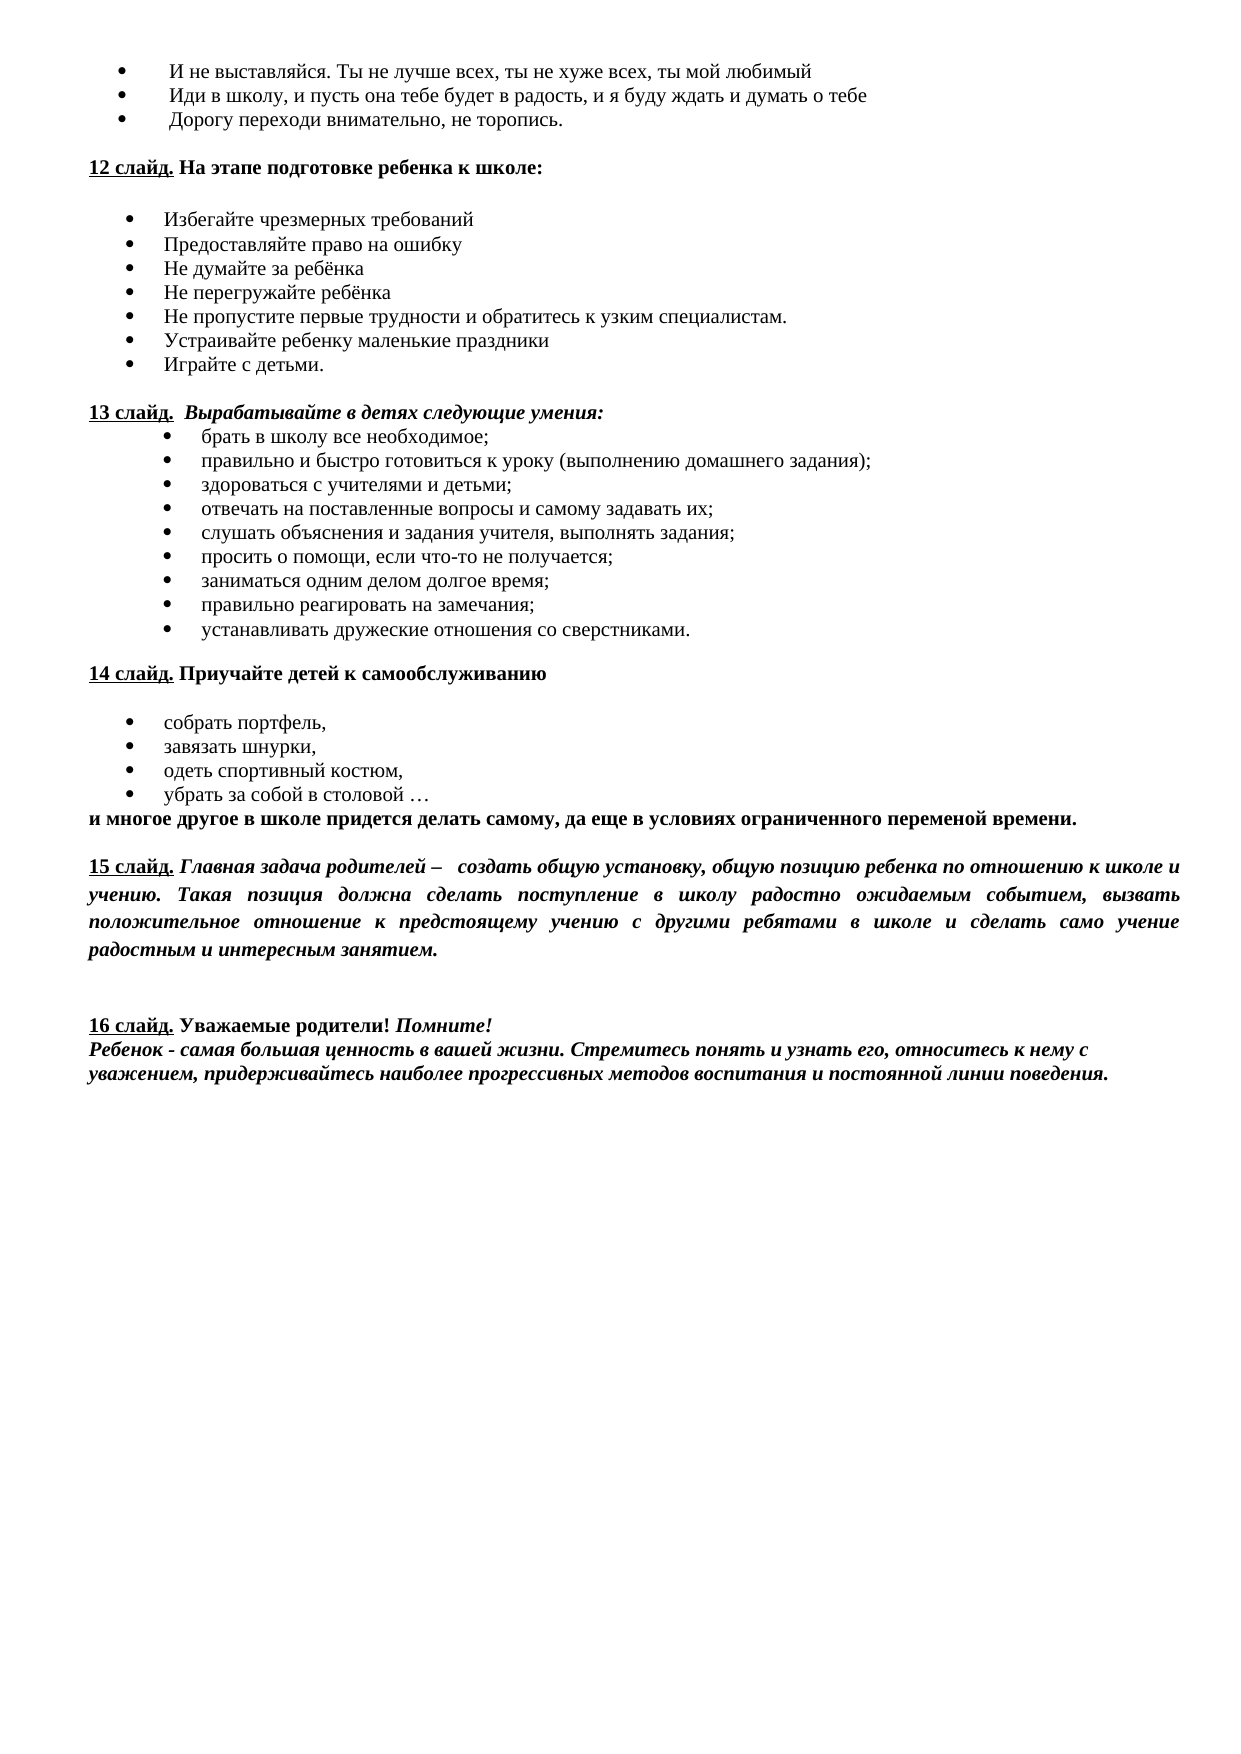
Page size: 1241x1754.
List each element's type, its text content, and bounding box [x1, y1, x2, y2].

list Не думайте за ребёнка [126, 256, 1181, 279]
text 15 слайд. Главная задача родителей – создать общую установку, общую позицию ребенка по отношению к школе и учению. Такая позиция должна сделать поступление в школу радостно ожидаемым событием, вызвать положительное отношение к предстоящему учению с другими ребятами в школе и сделать само учение радостным и интересным занятием. [89, 854, 1181, 961]
list убрать за собой в столовой … [126, 782, 1181, 806]
list Иди в школу, и пусть она тебе будет в радость, и я буду ждать и думать о тебе [89, 83, 1181, 107]
list Не пропустите первые трудности и обратитесь к узким специалистам. [126, 304, 1181, 328]
text 12 слайд. На этапе подготовке ребенка к школе: [89, 155, 1181, 207]
list здороваться с учителями и детьми; [164, 472, 1181, 496]
list одеть спортивный костюм, [126, 758, 1181, 782]
text 16 слайд. Уважаемые родители! Помните! Ребенок - самая большая ценность в вашей жизни. Стремитесь понять и узнать его, относитесь к нему с уважением, придерживайтесь наиболее прогрессивных методов воспитания и постоянной линии поведения. [89, 1013, 1181, 1085]
list устанавливать дружеские отношения со сверстниками. [164, 616, 1181, 641]
list заниматься одним делом долгое время; [164, 568, 1181, 592]
list Не перегружайте ребёнка [126, 279, 1181, 304]
list Играйте с детьми. [126, 352, 1181, 376]
list собрать портфель, [126, 710, 1181, 734]
list слушать объяснения и задания учителя, выполнять задания; [164, 520, 1181, 544]
list Дорогу переходи внимательно, не торопись. [89, 107, 1181, 131]
list отвечать на поставленные вопросы и самому задавать их; [164, 496, 1181, 520]
text 13 слайд. Вырабатывайте в детях следующие умения: [89, 400, 1181, 424]
list просить о помощи, если что-то не получается; [164, 544, 1181, 568]
list правильно и быстро готовиться к уроку (выполнению домашнего задания); [164, 448, 1181, 472]
list завязать шнурки, [126, 734, 1181, 758]
list Устраивайте ребенку маленькие праздники [126, 328, 1181, 352]
text 14 слайд. Приучайте детей к самообслуживанию [89, 661, 1181, 685]
list брать в школу все необходимое; [164, 424, 1181, 448]
text и многое другое в школе придется делать самому, да еще в условиях ограниченного переменой времени. [89, 806, 1181, 830]
list И не выставляйся. Ты не лучше всех, ты не хуже всех, ты мой любимый [89, 59, 1181, 83]
list Избегайте чрезмерных требований [126, 207, 1181, 231]
list Предоставляйте право на ошибку [126, 231, 1181, 256]
list правильно реагировать на замечания; [164, 592, 1181, 616]
